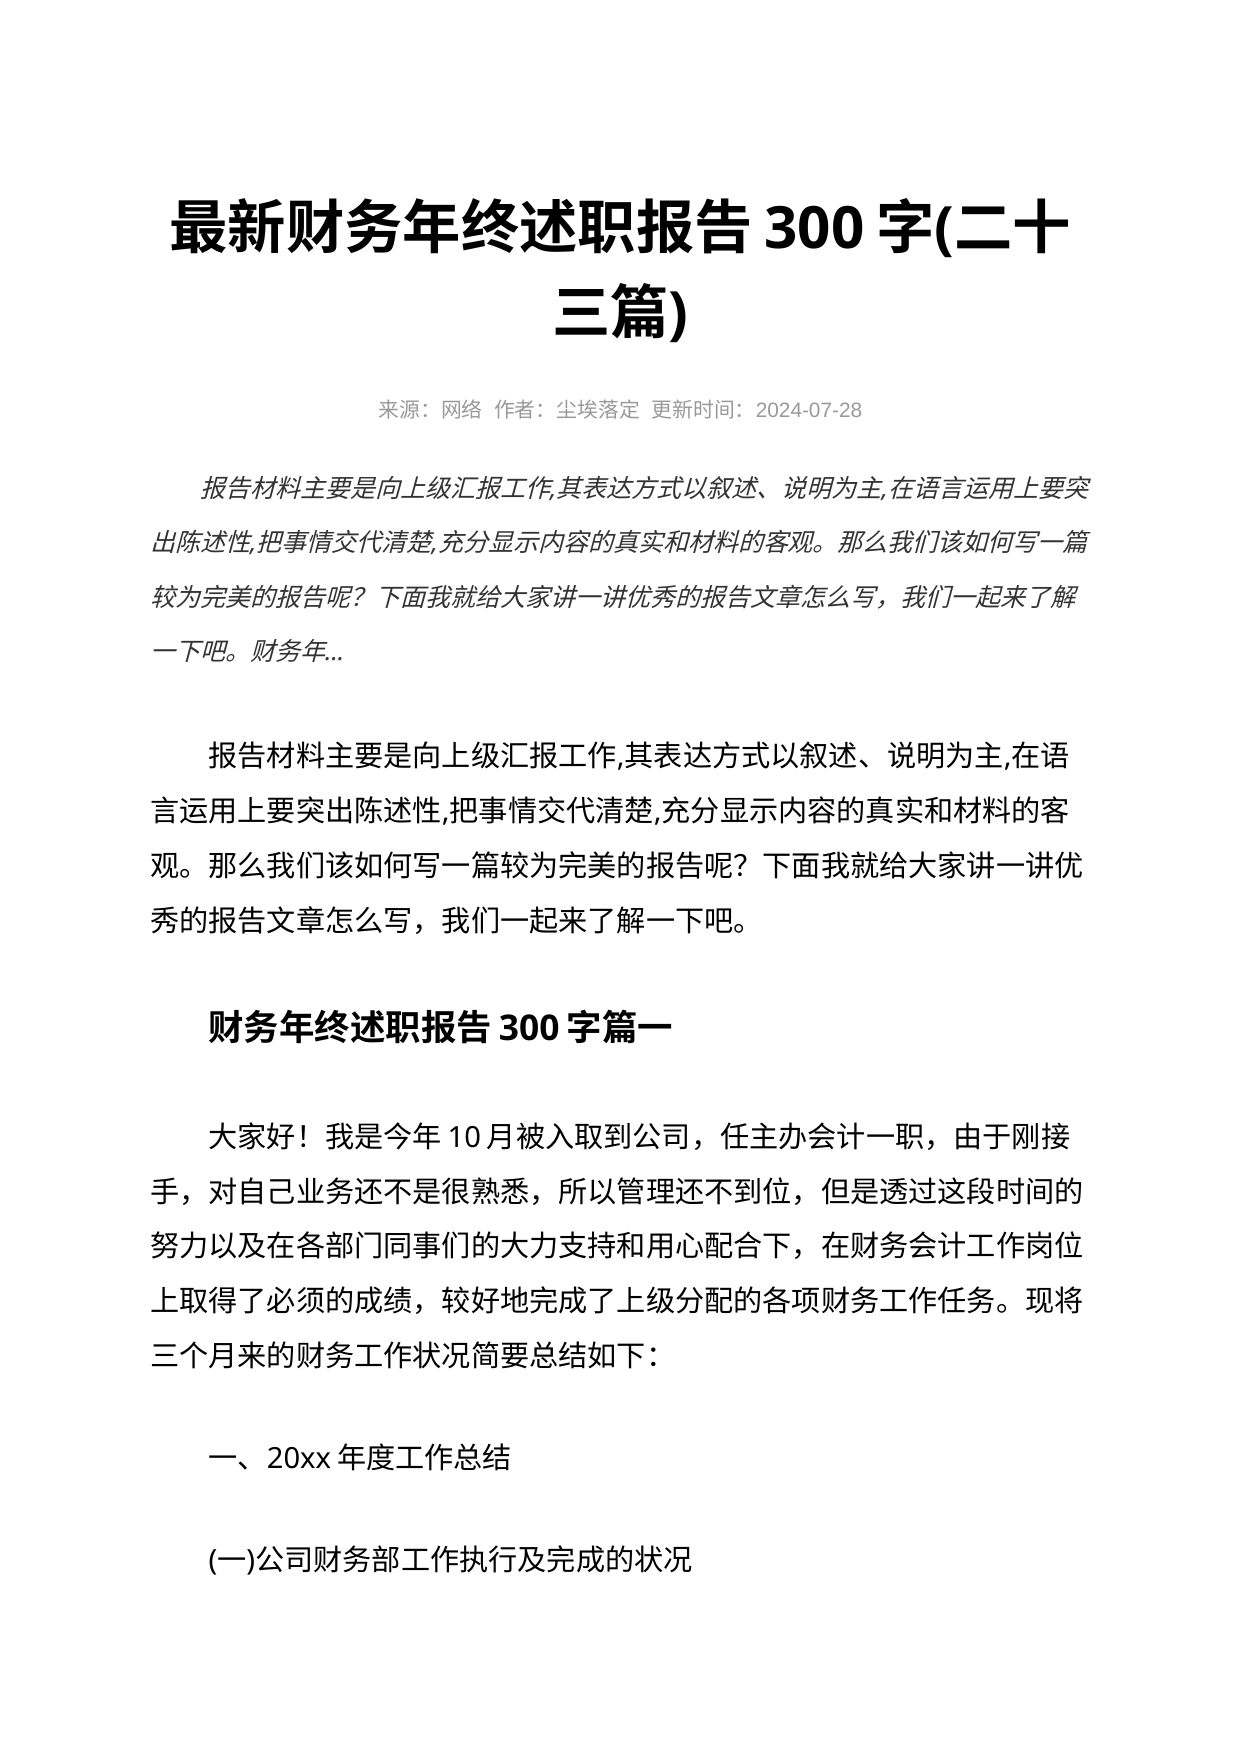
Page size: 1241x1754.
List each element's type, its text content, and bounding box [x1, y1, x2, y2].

text 报告材料主要是向上级汇报工作,其表达方式以叙述、说明为主,在语言运用上要突出陈述性,把事情交代清楚,充分显示内容的真实和材料的客观。那么我们该如何写一篇较为完美的报告呢？下面我就给大家讲一讲优秀的报告文章怎么写，我们一起来了解一下吧。 [150, 733, 1090, 940]
text 财务年终述职报告300字篇一 [150, 999, 1090, 1051]
text 报告材料主要是向上级汇报工作,其表达方式以叙述、说明为主,在语言运用上要突出陈述性,把事情交代清楚,充分显示内容的真实和材料的客观。那么我们该如何写一篇较为完美的报告呢？下面我就给大家讲一讲优秀的报告文章怎么写，我们一起来了解一下吧。财务年... [150, 468, 1090, 668]
text 大家好！我是今年10月被入取到公司，任主办会计一职，由于刚接手，对自己业务还不是很熟悉，所以管理还不到位，但是透过这段时间的努力以及在各部门同事们的大力支持和用心配合下，在财务会计工作岗位上取得了必须的成绩，较好地完成了上级分配的各项财务工作任务。现将三个月来的财务工作状况简要总结如下： [150, 1113, 1090, 1375]
subtitle 最新财务年终述职报告300字(二十三篇) [150, 181, 1090, 351]
text (一)公司财务部工作执行及完成的状况 [150, 1537, 1090, 1579]
text 来源：网络 作者：尘埃落定 更新时间：2024-07-28 [150, 398, 1090, 422]
text 一、20xx年度工作总结 [150, 1434, 1090, 1477]
